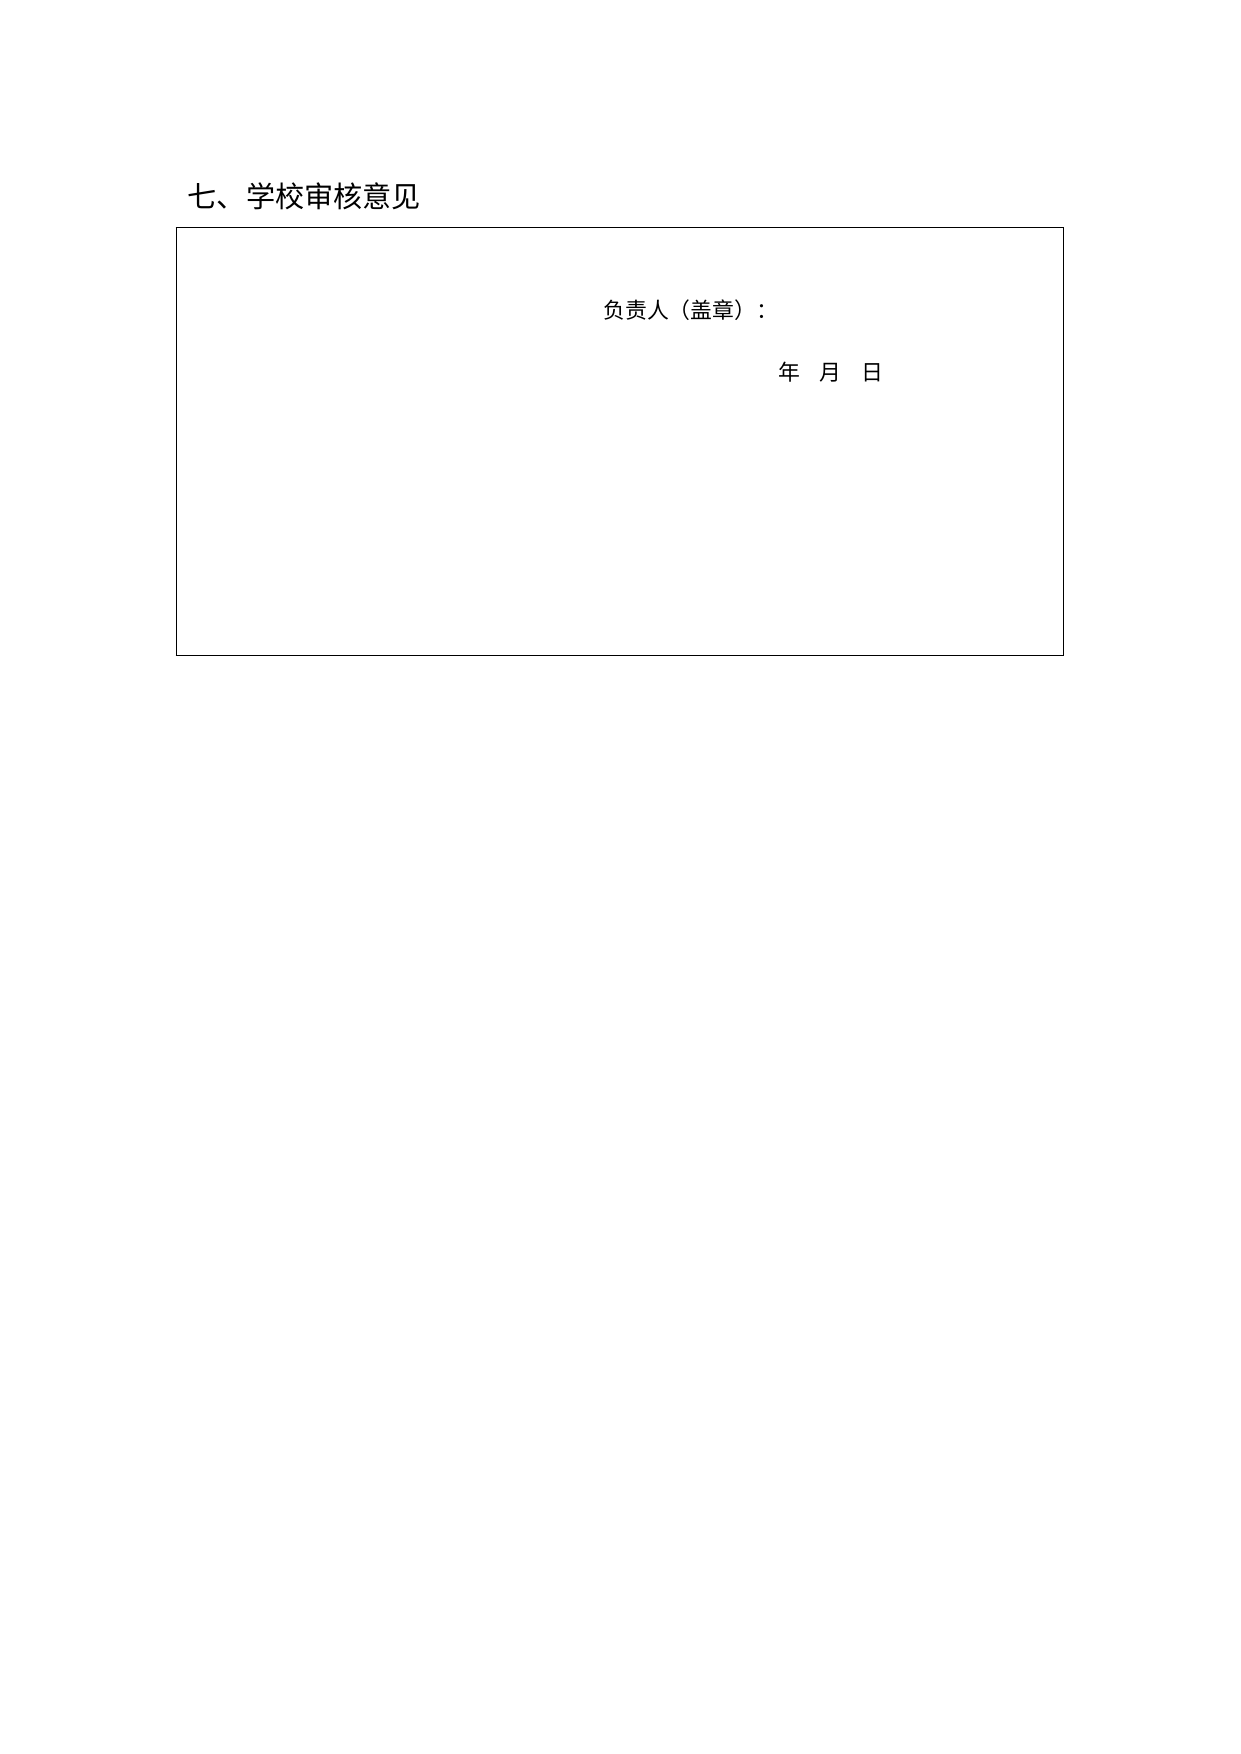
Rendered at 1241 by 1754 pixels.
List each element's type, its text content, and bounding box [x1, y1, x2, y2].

list 七、学校审核意见 [187, 162, 1053, 227]
table_header 负责人（盖章）： 年 月 日 [177, 228, 1063, 655]
